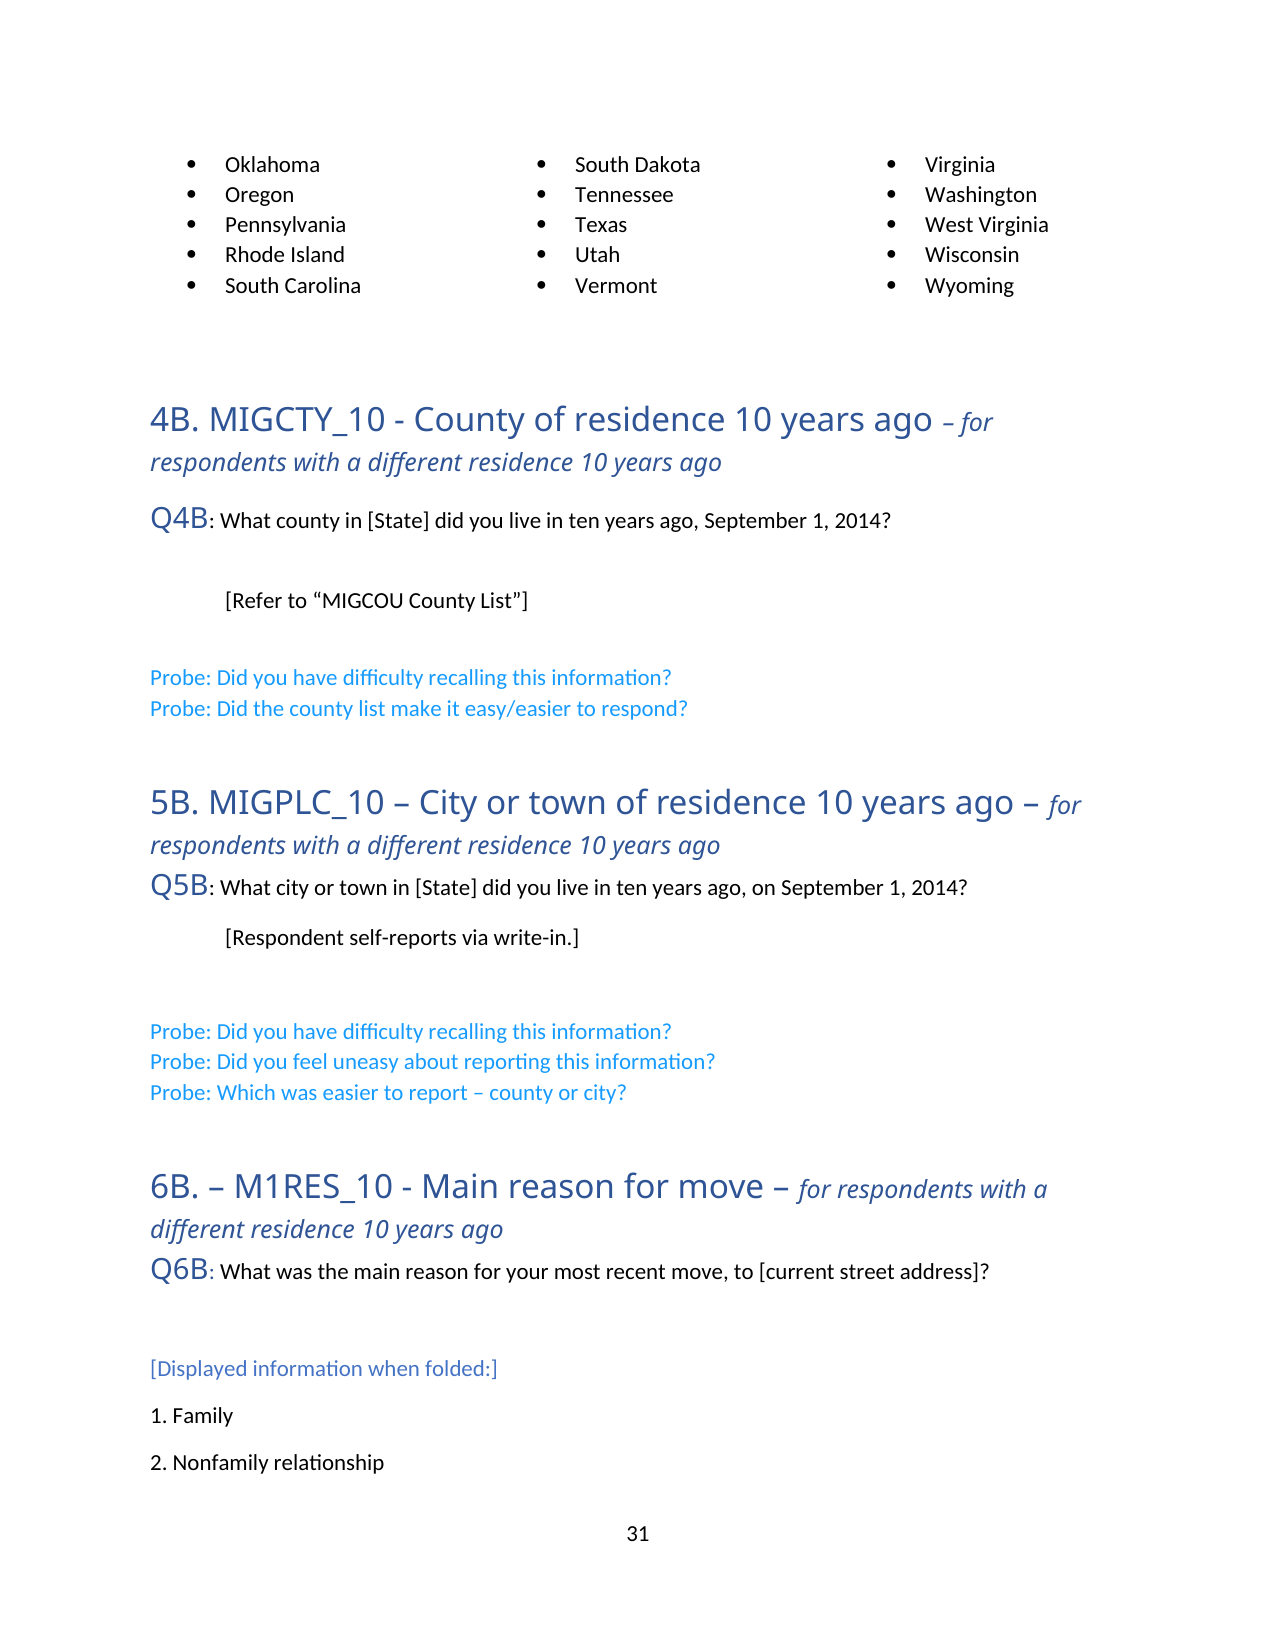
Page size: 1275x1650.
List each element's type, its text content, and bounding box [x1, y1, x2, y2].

list Washington [887, 180, 1125, 208]
text Probe: Did you have difficulty recalling this information? [150, 1017, 1125, 1045]
list Wisconsin [887, 241, 1125, 269]
list Texas [537, 210, 775, 238]
text [Displayed information when folded:] [150, 1354, 1125, 1382]
subtitle 5B. MIGPLC_10 – City or town of residence 10 years ago – for respondents with a different residence 10 years ago [150, 779, 1125, 861]
subtitle 6B. – M1RES_10 - Main reason for move – for respondents with a different residence 10 years ago [150, 1163, 1125, 1245]
text Probe: Did the county list make it easy/easier to respond? [150, 694, 1125, 722]
list Virginia [887, 150, 1125, 178]
text Q5B: What city or town in [State] did you live in ten years ago, on September 1, 2014? [150, 864, 1125, 904]
text 2. Nonfamily relationship [150, 1448, 1125, 1476]
list Oklahoma [187, 150, 425, 178]
list [Respondent self-reports via write-in.] [225, 923, 1125, 952]
text [Refer to “MIGCOU County List”] [150, 586, 1125, 645]
list Oregon [187, 180, 425, 208]
list Utah [537, 241, 775, 269]
list Vermont [537, 271, 775, 299]
list South Dakota [537, 150, 775, 178]
list Pennsylvania [187, 210, 425, 238]
list South Carolina [187, 271, 425, 299]
text Probe: Did you have difficulty recalling this information? [150, 663, 1125, 692]
list Rhode Island [187, 241, 425, 269]
text 1. Family [150, 1401, 1125, 1429]
list Wyoming [887, 271, 1125, 299]
text Probe: Which was easier to report – county or city? [150, 1078, 1125, 1106]
text Q6B: What was the main reason for your most recent move, to [current street address]? [150, 1248, 1125, 1288]
text 4B. MIGCTY_10 - County of residence 10 years ago – for respondents with a different residence 10 years ago [150, 364, 1125, 478]
text Q4B: What county in [State] did you live in ten years ago, September 1, 2014? [150, 498, 1125, 568]
text Probe: Did you feel uneasy about reporting this information? [150, 1047, 1125, 1076]
list West Virginia [887, 210, 1125, 238]
list Tennessee [537, 180, 775, 208]
